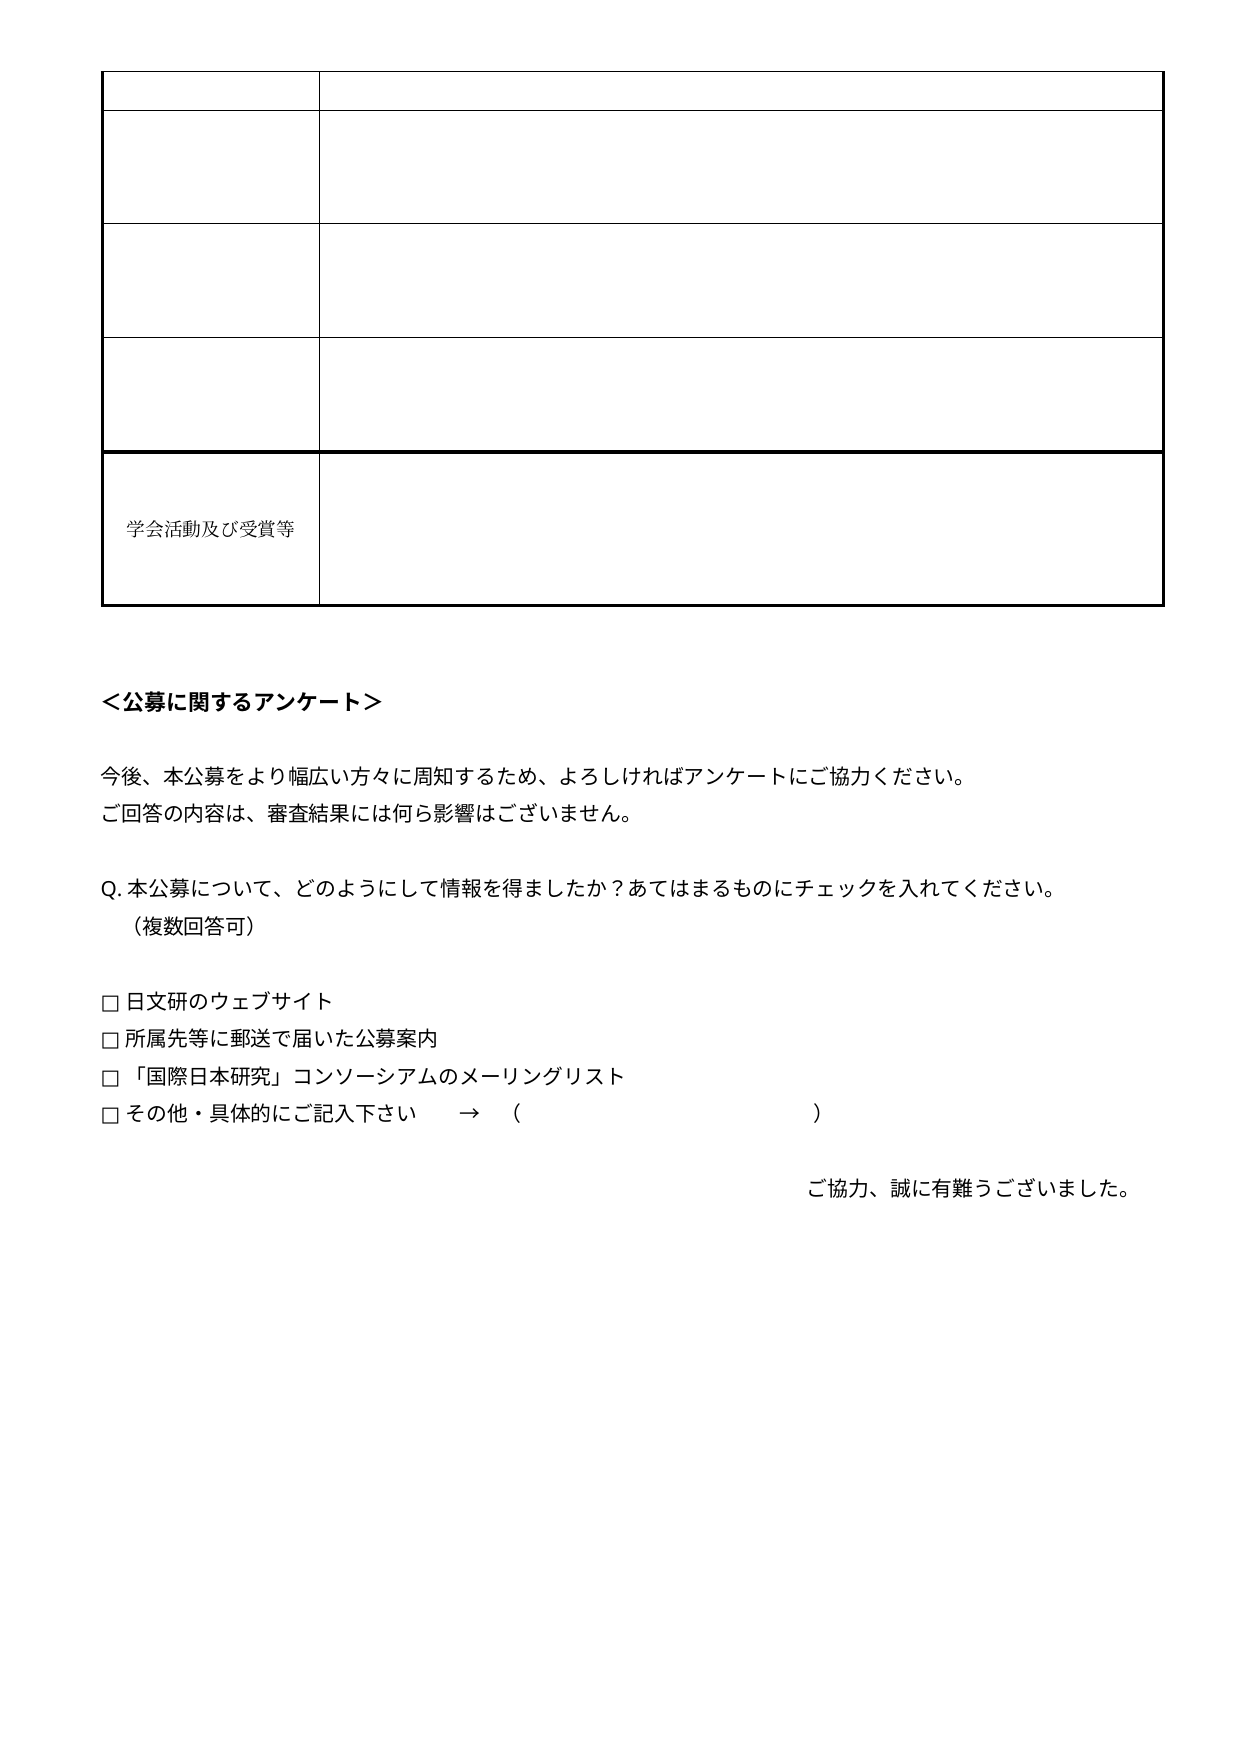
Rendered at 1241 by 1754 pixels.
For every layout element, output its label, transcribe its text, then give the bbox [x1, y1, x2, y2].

text ご回答の内容は、審査結果には何ら影響はございません。 [100, 794, 1140, 832]
table_cell 学会活動及び受賞等 [104, 454, 319, 603]
table_cell [320, 338, 1162, 450]
table_cell [104, 72, 319, 110]
text ご協力、誠に有難うございました。 [100, 1169, 1140, 1207]
table_cell [104, 338, 319, 450]
text （複数回答可） [100, 907, 1140, 944]
text □ 日文研のウェブサイト [100, 982, 1140, 1019]
text 今後、本公募をより幅広い方々に周知するため、よろしければアンケートにご協力ください。 [100, 757, 1140, 794]
table_cell [320, 454, 1162, 603]
text Q. 本公募について、どのようにして情報を得ましたか？あてはまるものにチェックを入れてください。 [100, 869, 1140, 907]
table_cell [320, 72, 1162, 110]
text ＜公募に関するアンケート＞ [100, 682, 1140, 719]
table_cell [320, 111, 1162, 223]
table_cell [104, 111, 319, 223]
text □ 所属先等に郵送で届いた公募案内 [100, 1019, 1140, 1057]
table_cell [104, 224, 319, 337]
table_cell [320, 224, 1162, 337]
text □ 「国際日本研究」コンソーシアムのメーリングリスト [100, 1057, 1140, 1094]
text □ その他・具体的にご記入下さい → （ ） [100, 1094, 1140, 1132]
